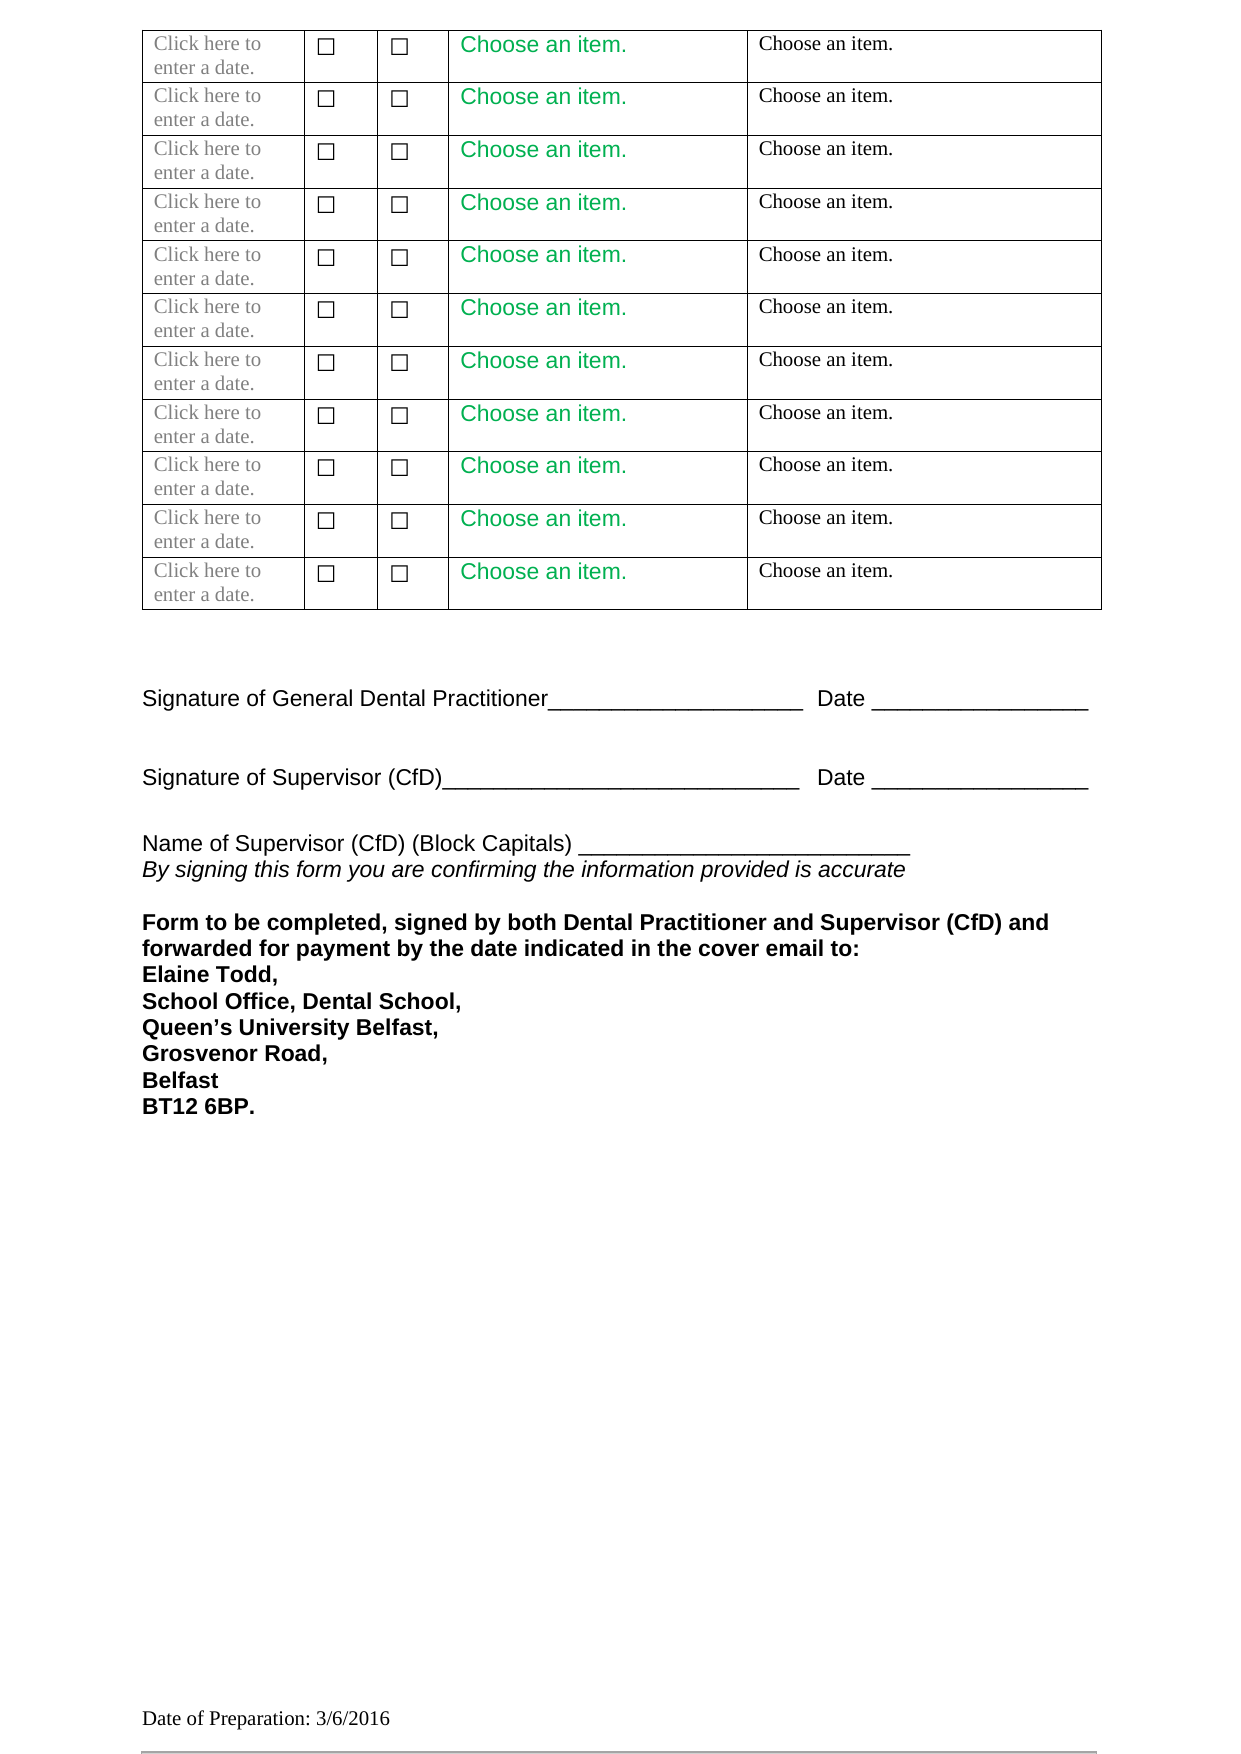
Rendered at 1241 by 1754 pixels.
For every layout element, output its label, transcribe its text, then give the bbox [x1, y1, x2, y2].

table_cell [143, 452, 304, 504]
text By signing this form you are confirming the information provided is accurate [142, 856, 1098, 882]
text School Office, Dental School, [142, 988, 1098, 1014]
table_cell [143, 136, 304, 188]
text Signature of General Dental Practitioner____________________ Date _________________ [142, 685, 1098, 711]
table_cell [143, 294, 304, 346]
text Grosvenor Road, [142, 1040, 1098, 1067]
text BT12 6BP. [142, 1093, 1098, 1143]
table_cell [449, 558, 747, 609]
table_cell [449, 347, 747, 398]
table_cell [143, 83, 304, 135]
table_cell [143, 558, 304, 609]
table_cell [449, 189, 747, 240]
table_cell [143, 400, 304, 451]
text Queen’s University Belfast, [142, 1014, 1098, 1040]
table_cell [449, 83, 747, 135]
table_cell [143, 31, 304, 82]
text Form to be completed, signed by both Dental Practitioner and Supervisor (CfD) and forwarded for payment by the date indicated in the cover email to: [142, 909, 1098, 961]
table_cell [449, 294, 747, 346]
table_cell [143, 189, 304, 240]
table_cell [143, 505, 304, 557]
text Name of Supervisor (CfD) (Block Capitals) __________________________ [142, 829, 1098, 856]
table_cell [143, 241, 304, 293]
text Belfast [142, 1067, 1098, 1093]
text Signature of Supervisor (CfD)____________________________ Date _________________ [142, 764, 1098, 790]
table_cell [449, 136, 747, 188]
table_cell [449, 452, 747, 504]
table_cell [143, 347, 304, 398]
table_cell [449, 241, 747, 293]
table_cell [449, 31, 747, 82]
text Elaine Todd, [142, 961, 1098, 988]
table_cell [449, 505, 747, 557]
table_cell [449, 400, 747, 451]
